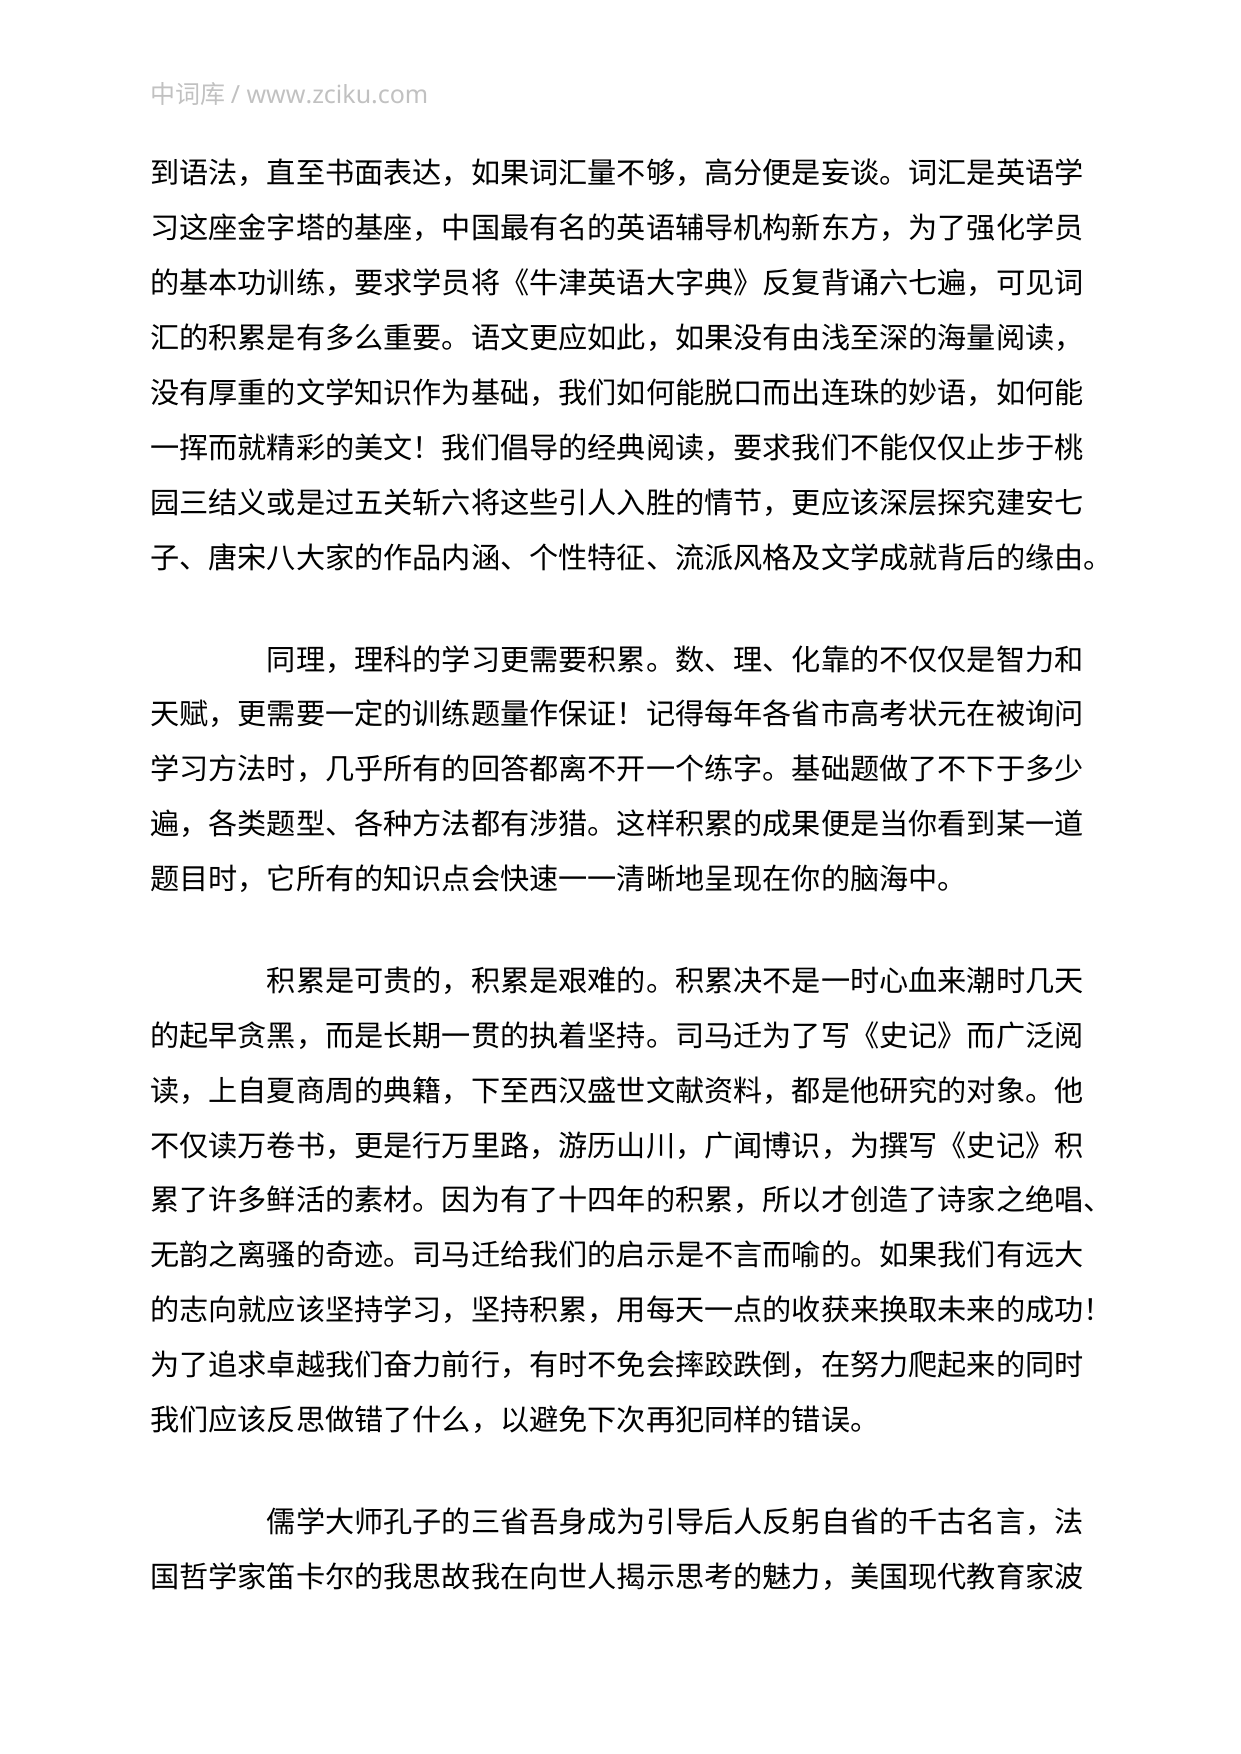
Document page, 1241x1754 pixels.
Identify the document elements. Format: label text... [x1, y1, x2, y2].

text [150, 150, 1090, 577]
text 同理，理科的学习更需要积累。数、理、化靠的不仅仅是智力和天赋，更需要一定的训练题量作保证！记得每年各省市高考状元在被询问学习方法时，几乎所有的回答都离不开一个练字。基础题做了不下于多少遍，各类题型、各种方法都有涉猎。这样积累的成果便是当你看到某一道题目时，它所有的知识点会快速一一清晰地呈现在你的脑海中。 [150, 636, 1090, 898]
text 积累是可贵的，积累是艰难的。积累决不是一时心血来潮时几天的起早贪黑，而是长期一贯的执着坚持。司马迁为了写《史记》而广泛阅读，上自夏商周的典籍，下至西汉盛世文献资料，都是他研究的对象。他不仅读万卷书，更是行万里路，游历山川，广闻博识，为撰写《史记》积累了许多鲜活的素材。因为有了十四年的积累，所以才创造了诗家之绝唱、无韵之离骚的奇迹。司马迁给我们的启示是不言而喻的。如果我们有远大的志向就应该坚持学习，坚持积累，用每天一点的收获来换取未来的成功！为了追求卓越我们奋力前行，有时不免会摔跤跌倒，在努力爬起来的同时我们应该反思做错了什么，以避免下次再犯同样的错误。 [150, 957, 1090, 1439]
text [150, 1498, 1090, 1596]
